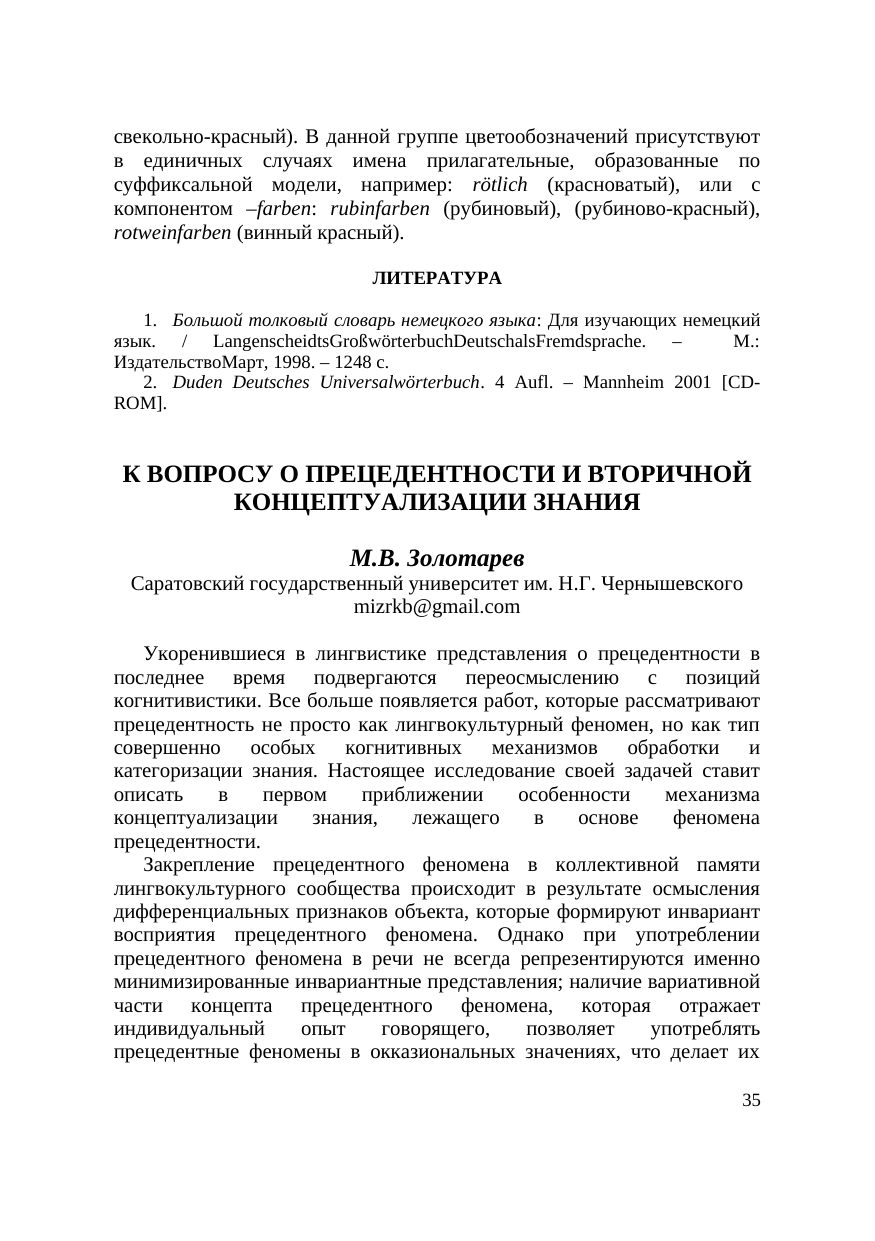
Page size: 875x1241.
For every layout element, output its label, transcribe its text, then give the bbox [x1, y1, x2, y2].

list Duden Deutsches Universalwörterbuch. 4 Aufl. – Mannheim 2001 [CD-ROM]. [113, 372, 761, 414]
text М.В. Золотарев [113, 544, 761, 572]
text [113, 853, 761, 1063]
text mizrkb@gmail.com [113, 595, 761, 618]
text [113, 124, 761, 244]
text К ВОПРОСУ О ПРЕЦЕДЕНТНОСТИ И ВТОРИЧНОЙ КОНЦЕПТУАЛИЗАЦИИ ЗНАНИЯ [113, 461, 761, 516]
text Саратовский государственный университет им. Н.Г. Чернышевского [113, 572, 761, 595]
text ЛИТЕРАТУРА [113, 268, 761, 288]
text Укоренившиеся в лингвистике представления о прецедентности в последнее время подвергаются переосмыслению с позиций когнитивистики. Все больше появляется работ, которые рассматривают прецедентность не просто как лингвокультурный феномен, но как тип совершенно особых когнитивных механизмов обработки и категоризации знания. Настоящее исследование своей задачей ставит описать в первом приближении особенности механизма концептуализации знания, лежащего в основе феномена прецедентности. [113, 642, 761, 853]
list Большой толковый словарь немецкого языка: Для изучающих немецкий язык. / LangenscheidtsGroßwörterbuchDeutschalsFremdsprache. – М.: ИздательствоМарт, 1998. – 1248 с. [113, 309, 761, 372]
